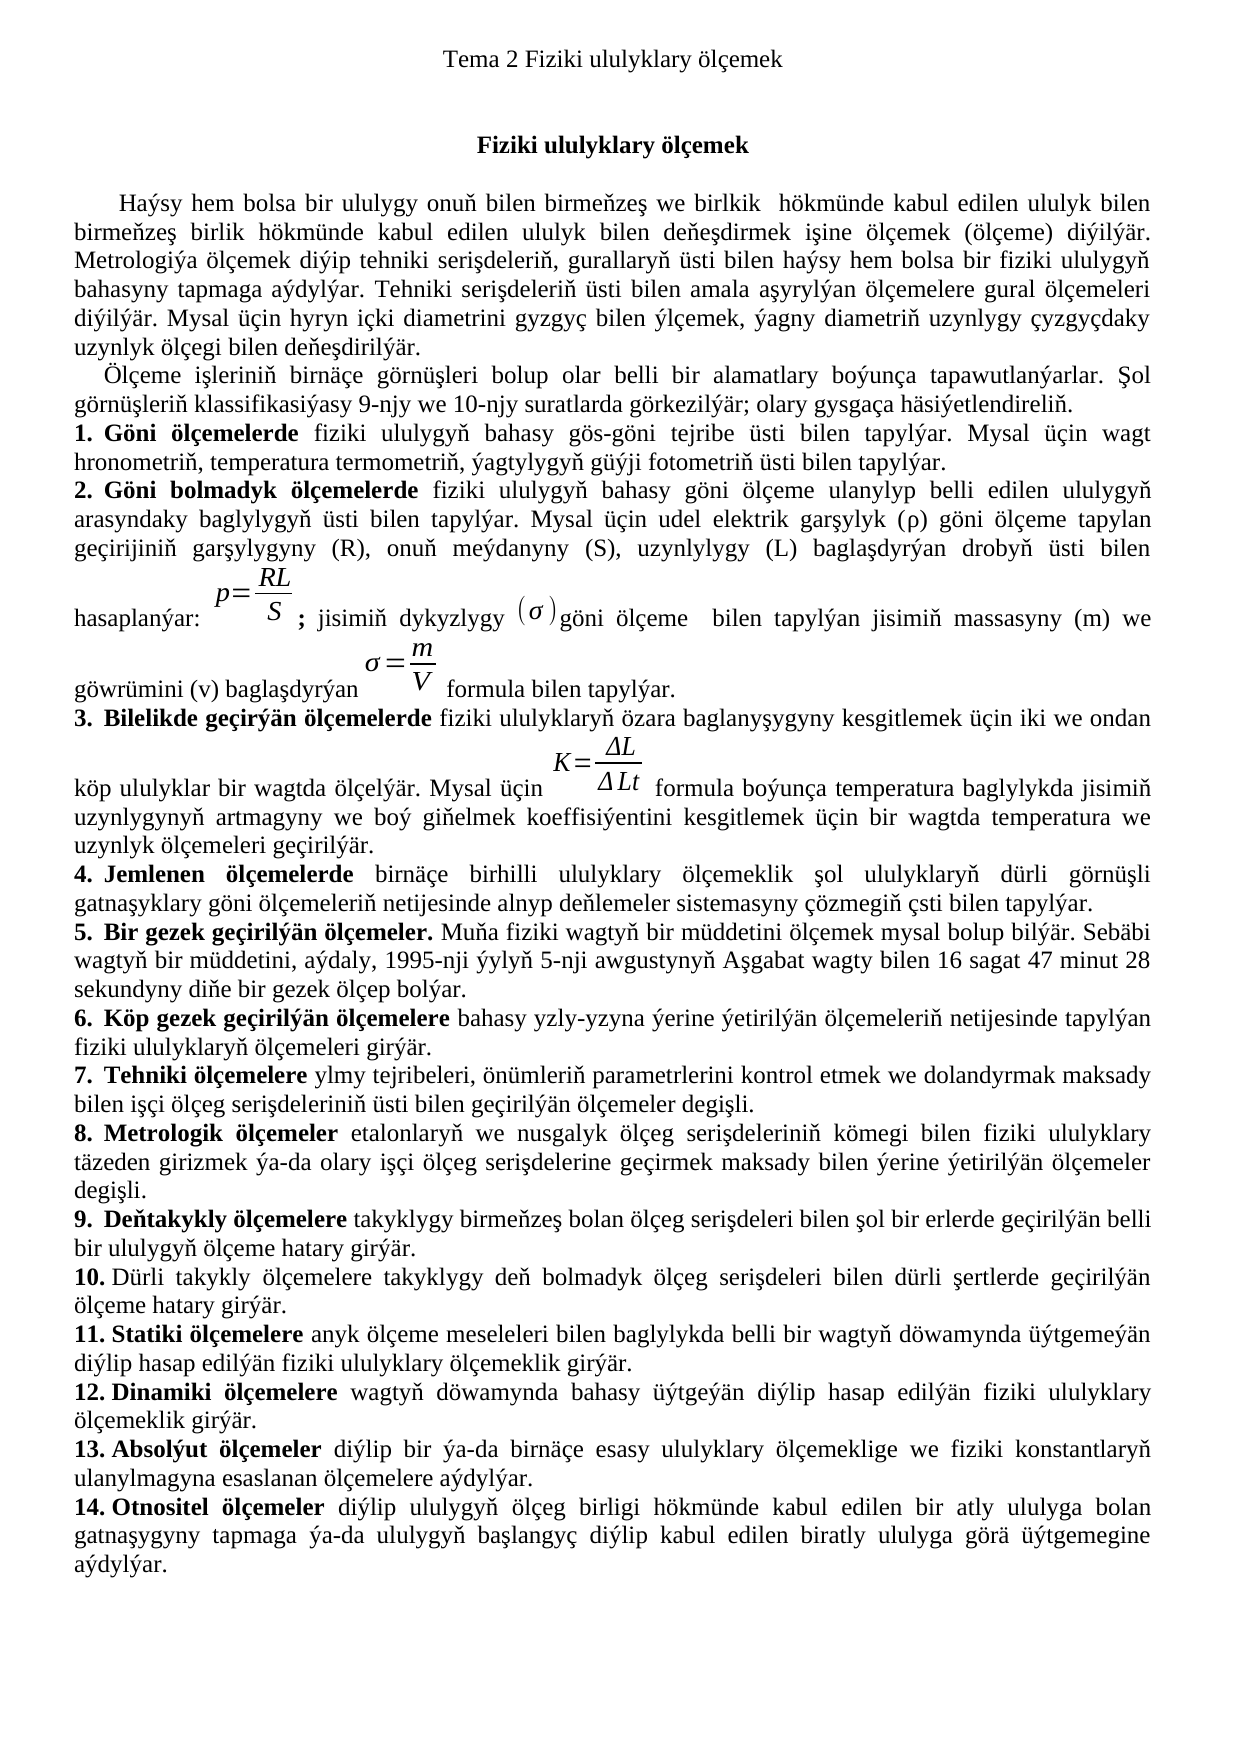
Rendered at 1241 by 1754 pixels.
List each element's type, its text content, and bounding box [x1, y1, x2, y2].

text Fiziki ululyklary ölçemek [74, 131, 1152, 159]
list Dinamiki ölçemelere wagtyň döwamynda bahasy üýtgeýän diýlip hasap edilýän fiziki ululyklary ölçemeklik girýär. [74, 1377, 1152, 1434]
text Ölçeme işleriniň birnäçe görnüşleri bolup olar belli bir alamatlary boýunça tapawutlanýarlar. Şol görnüşleriň klassifikasiýasy 9-njy we 10-njy suratlarda görkezilýär; olary gysgaça häsiýetlendireliň. [74, 361, 1152, 418]
list Tehniki ölçemelere ylmy tejribeleri, önümleriň parametrlerini kontrol etmek we dolandyrmak maksady bilen işçi ölçeg serişdeleriniň üsti bilen geçirilýän ölçemeler degişli. [74, 1061, 1152, 1118]
list Bilelikde geçirýän ölçemelerde fiziki ululyklaryň özara baglanyşygyny kesgitlemek üçin iki we ondan köp ululyklar bir wagtda ölçelýär. Mysal üçin formula boýunça temperatura baglylykda jisimiň uzynlygynyň artmagyny we boý giňelmek koeffisiýentini kesgitlemek üçin bir wagtda temperatura we uzynlyk ölçemeleri geçirilýär. [74, 703, 1152, 859]
text Haýsy hem bolsa bir ululygy onuň bilen birmeňzeş we birlkik hökmünde kabul edilen ululyk bilen birmeňzeş birlik hökmünde kabul edilen ululyk bilen deňeşdirmek işine ölçemek (ölçeme) diýilýär. Metrologiýa ölçemek diýip tehniki serişdeleriň, gurallaryň üsti bilen haýsy hem bolsa bir fiziki ululygyň bahasyny tapmaga aýdylýar. Tehniki serişdeleriň üsti bilen amala aşyrylýan ölçemelere gural ölçemeleri diýilýär. Mysal üçin hyryn içki diametrini gyzgyç bilen ýlçemek, ýagny diametriň uzynlygy çyzgyçdaky uzynlyk ölçegi bilen deňeşdirilýär. [74, 188, 1152, 361]
text Tema 2 Fiziki ululyklary ölçemek [74, 44, 1152, 73]
list Köp gezek geçirilýän ölçemelere bahasy yzly-yzyna ýerine ýetirilýän ölçemeleriň netijesinde tapylýan fiziki ululyklaryň ölçemeleri girýär. [74, 1003, 1152, 1061]
list Deňtakykly ölçemelere takyklygy birmeňzeş bolan ölçeg serişdeleri bilen şol bir erlerde geçirilýän belli bir ululygyň ölçeme hatary girýär. [74, 1204, 1152, 1262]
list Jemlenen ölçemelerde birnäçe birhilli ululyklary ölçemeklik şol ululyklaryň dürli görnüşli gatnaşyklary göni ölçemeleriň netijesinde alnyp deňlemeler sistemasyny çözmegiň çsti bilen tapylýar. [74, 859, 1152, 917]
list Statiki ölçemelere anyk ölçeme meseleleri bilen baglylykda belli bir wagtyň döwamynda üýtgemeýän diýlip hasap edilýän fiziki ululyklary ölçemeklik girýär. [74, 1319, 1152, 1377]
list Göni ölçemelerde fiziki ululygyň bahasy gös-göni tejribe üsti bilen tapylýar. Mysal üçin wagt hronometriň, temperatura termometriň, ýagtylygyň güýji fotometriň üsti bilen tapylýar. [74, 418, 1152, 476]
list Otnositel ölçemeler diýlip ululygyň ölçeg birligi hökmünde kabul edilen bir atly ululyga bolan gatnaşygyny tapmaga ýa-da ululygyň başlangyç diýlip kabul edilen biratly ululyga görä üýtgemegine aýdylýar. [74, 1492, 1152, 1578]
list Göni bolmadyk ölçemelerde fiziki ululygyň bahasy göni ölçeme ulanylyp belli edilen ululygyň arasyndaky baglylygyň üsti bilen tapylýar. Mysal üçin udel elektrik garşylyk (ρ) göni ölçeme tapylan geçirijiniň garşylygyny (R), onuň meýdanyny (S), uzynlylygy (L) baglaşdyrýan drobyň üsti bilen hasaplanýar: ; jisimiň dykyzlygy göni ölçeme bilen tapylýan jisimiň massasyny (m) we göwrümini (v) baglaşdyrýan formula bilen tapylýar. [74, 476, 1152, 703]
list Bir gezek geçirilýän ölçemeler. Muňa fiziki wagtyň bir müddetini ölçemek mysal bolup bilýär. Sebäbi wagtyň bir müddetini, aýdaly, 1995-nji ýylyň 5-nji awgustynyň Aşgabat wagty bilen 16 sagat 47 minut 28 sekundyny diňe bir gezek ölçep bolýar. [74, 917, 1152, 1003]
list Metrologik ölçemeler etalonlaryň we nusgalyk ölçeg serişdeleriniň kömegi bilen fiziki ululyklary täzeden girizmek ýa-da olary işçi ölçeg serişdelerine geçirmek maksady bilen ýerine ýetirilýän ölçemeler degişli. [74, 1118, 1152, 1204]
list Absolýut ölçemeler diýlip bir ýa-da birnäçe esasy ululyklary ölçemeklige we fiziki konstantlaryň ulanylmagyna esaslanan ölçemelere aýdylýar. [74, 1434, 1152, 1492]
list Dürli takykly ölçemelere takyklygy deň bolmadyk ölçeg serişdeleri bilen dürli şertlerde geçirilýän ölçeme hatary girýär. [74, 1262, 1152, 1319]
